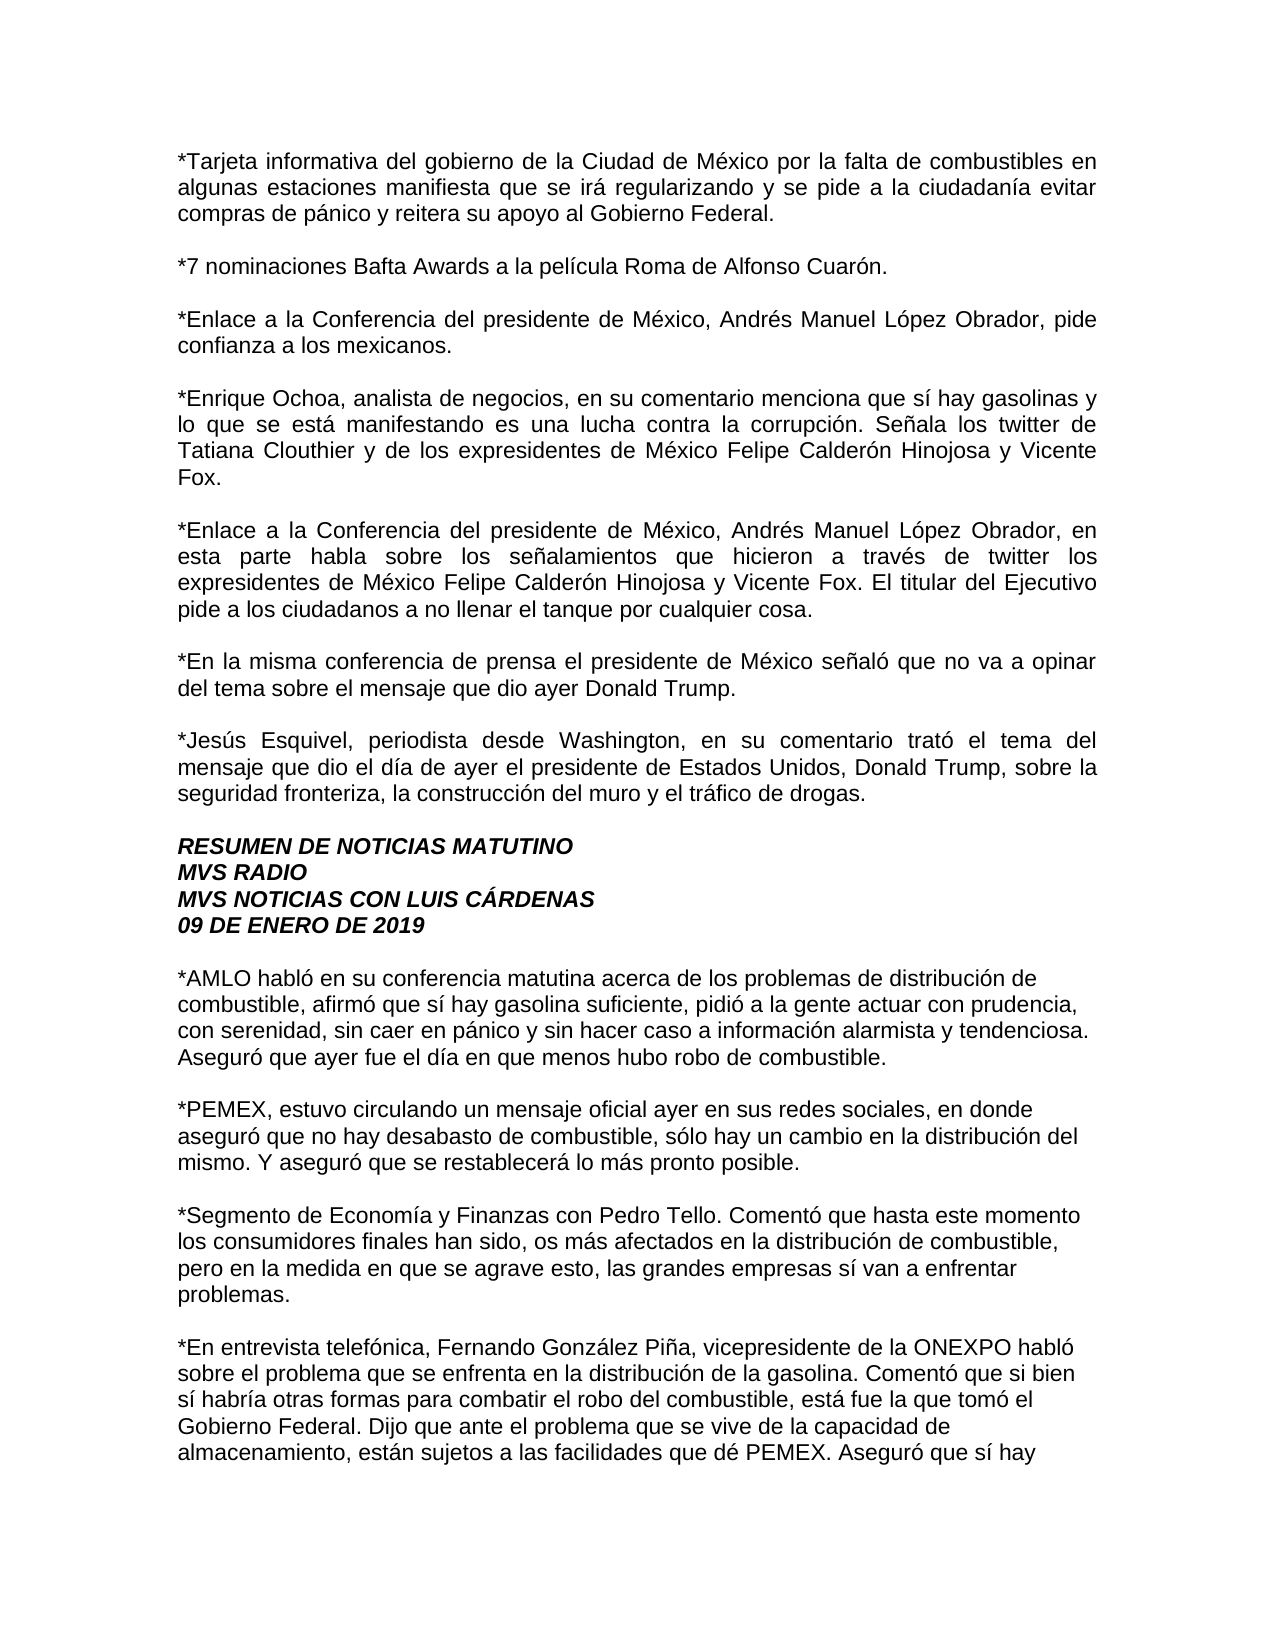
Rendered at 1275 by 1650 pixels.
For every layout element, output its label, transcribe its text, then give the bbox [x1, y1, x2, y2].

text *Segmento de Economía y Finanzas con Pedro Tello. Comentó que hasta este momento los consumidores finales han sido, os más afectados en la distribución de combustible, pero en la medida en que se agrave esto, las grandes empresas sí van a enfrentar problemas. [177, 1202, 1098, 1307]
text *Enlace a la Conferencia del presidente de México, Andrés Manuel López Obrador, pide confianza a los mexicanos. [177, 306, 1098, 358]
text 09 DE ENERO DE 2019 [177, 912, 1098, 938]
text *PEMEX, estuvo circulando un mensaje oficial ayer en sus redes sociales, en donde aseguró que no hay desabasto de combustible, sólo hay un cambio en la distribución del mismo. Y aseguró que se restablecerá lo más pronto posible. [177, 1096, 1098, 1175]
text *Enrique Ochoa, analista de negocios, en su comentario menciona que sí hay gasolinas y lo que se está manifestando es una lucha contra la corrupción. Señala los twitter de Tatiana Clouthier y de los expresidentes de México Felipe Calderón Hinojosa y Vicente Fox. [177, 385, 1098, 490]
text MVS NOTICIAS CON LUIS CÁRDENAS [177, 886, 1098, 912]
text MVS RADIO [177, 859, 1098, 886]
text *AMLO habló en su conferencia matutina acerca de los problemas de distribución de combustible, afirmó que sí hay gasolina suficiente, pidió a la gente actuar con prudencia, con serenidad, sin caer en pánico y sin hacer caso a información alarmista y tendenciosa. Aseguró que ayer fue el día en que menos hubo robo de combustible. [177, 964, 1098, 1070]
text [177, 1333, 1098, 1465]
text RESUMEN DE NOTICIAS MATUTINO [177, 833, 1098, 859]
text *Tarjeta informativa del gobierno de la Ciudad de México por la falta de combustibles en algunas estaciones manifiesta que se irá regularizando y se pide a la ciudadanía evitar compras de pánico y reitera su apoyo al Gobierno Federal. [177, 148, 1098, 227]
text *Jesús Esquivel, periodista desde Washington, en su comentario trató el tema del mensaje que dio el día de ayer el presidente de Estados Unidos, Donald Trump, sobre la seguridad fronteriza, la construcción del muro y el tráfico de drogas. [177, 727, 1098, 806]
text *7 nominaciones Bafta Awards a la película Roma de Alfonso Cuarón. [177, 253, 1098, 279]
text *En la misma conferencia de prensa el presidente de México señaló que no va a opinar del tema sobre el mensaje que dio ayer Donald Trump. [177, 648, 1098, 701]
text *Enlace a la Conferencia del presidente de México, Andrés Manuel López Obrador, en esta parte habla sobre los señalamientos que hicieron a través de twitter los expresidentes de México Felipe Calderón Hinojosa y Vicente Fox. El titular del Ejecutivo pide a los ciudadanos a no llenar el tanque por cualquier cosa. [177, 517, 1098, 622]
